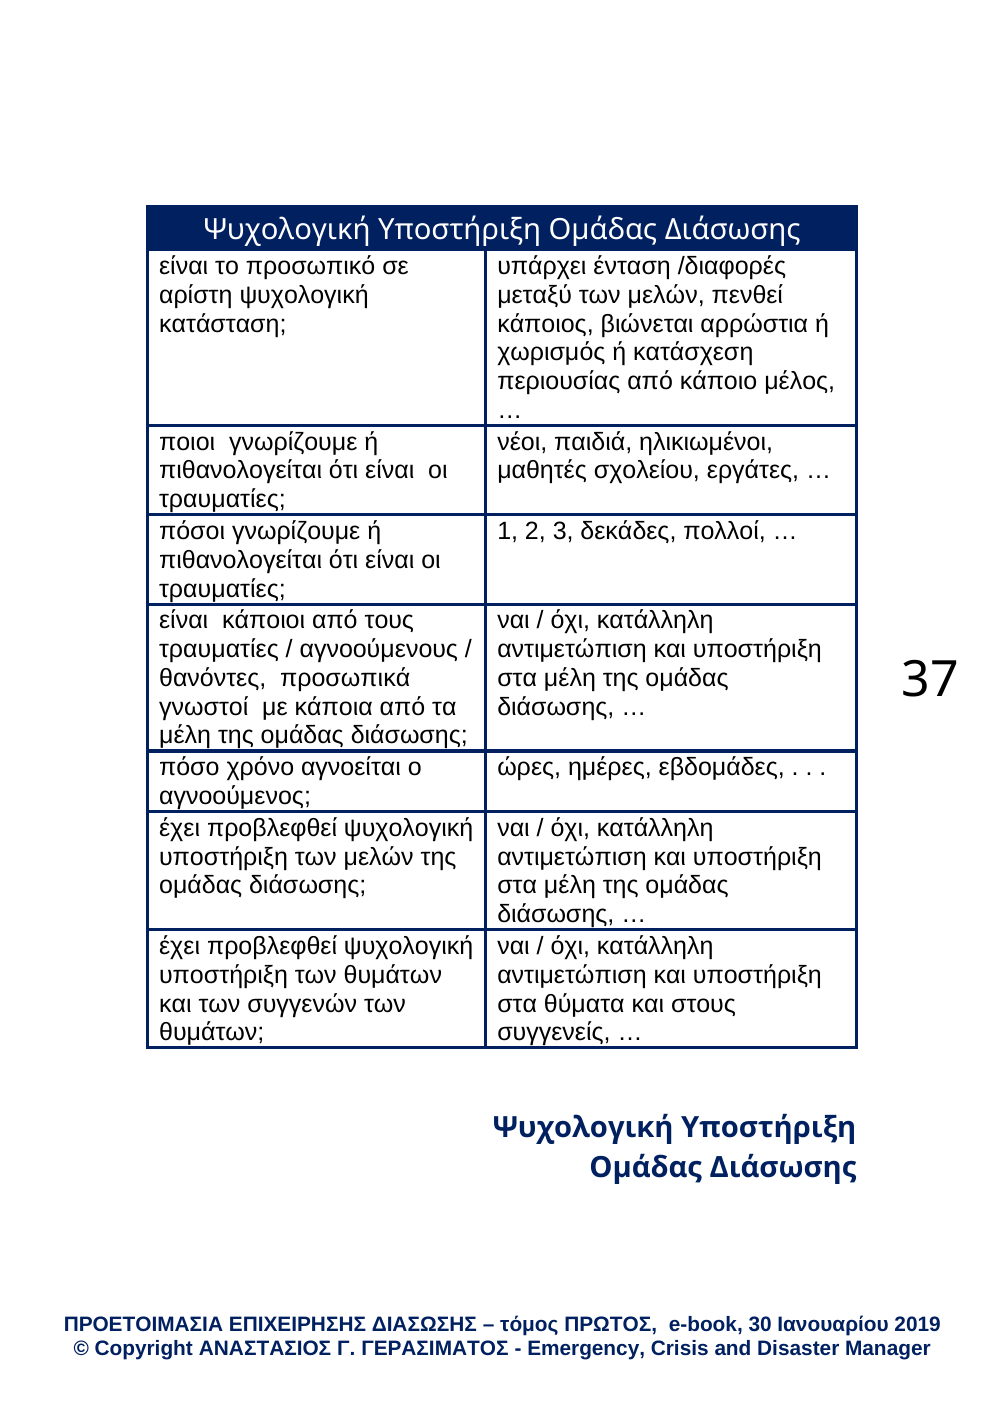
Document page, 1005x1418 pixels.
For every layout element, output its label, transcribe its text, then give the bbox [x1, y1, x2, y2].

table_cell ναι / όχι, κατάλληλη αντιμετώπιση και υποστήριξη στα μέλη της ομάδας διάσωσης, … [487, 606, 855, 749]
table_header Ψυχολογική Υποστήριξη Ομάδας Διάσωσης [149, 208, 855, 248]
table_cell ναι / όχι, κατάλληλη αντιμετώπιση και υποστήριξη στα θύματα και στους συγγενείς, … [487, 931, 855, 1046]
text Ψυχολογική Υποστήριξη [213, 1107, 856, 1146]
table_cell είναι το προσωπικό σε αρίστη ψυχολογική κατάσταση; [149, 251, 484, 424]
table_cell έχει προβλεφθεί ψυχολογική υποστήριξη των μελών της ομάδας διάσωσης; [149, 813, 484, 928]
table_cell ναι / όχι, κατάλληλη αντιμετώπιση και υποστήριξη στα μέλη της ομάδας διάσωσης, … [487, 813, 855, 928]
table_cell νέοι, παιδιά, ηλικιωμένοι, μαθητές σχολείου, εργάτες, … [487, 427, 855, 513]
table_cell ποιοι γνωρίζουμε ή πιθανολογείται ότι είναι οι τραυματίες; [149, 427, 484, 513]
text Ομάδας Διάσωσης [213, 1146, 856, 1186]
table_cell έχει προβλεφθεί ψυχολογική υποστήριξη των θυμάτων και των συγγενών των θυμάτων; [149, 931, 484, 1046]
table_cell υπάρχει ένταση /διαφορές μεταξύ των μελών, πενθεί κάποιος, βιώνεται αρρώστια ή χωρισμός ή κατάσχεση περιουσίας από κάποιο μέλος, … [487, 251, 855, 424]
table_cell πόσοι γνωρίζουμε ή πιθανολογείται ότι είναι οι τραυματίες; [149, 516, 484, 602]
table_cell πόσο χρόνο αγνοείται ο αγνοούμενος; [149, 753, 484, 810]
table_cell είναι κάποιοι από τους τραυματίες / αγνοούμενους / θανόντες, προσωπικά γνωστοί με κάποια από τα μέλη της ομάδας διάσωσης; [149, 606, 484, 749]
table_cell ώρες, ημέρες, εβδομάδες, . . . [487, 753, 855, 810]
table_cell 1, 2, 3, δεκάδες, πολλοί, … [487, 516, 855, 602]
